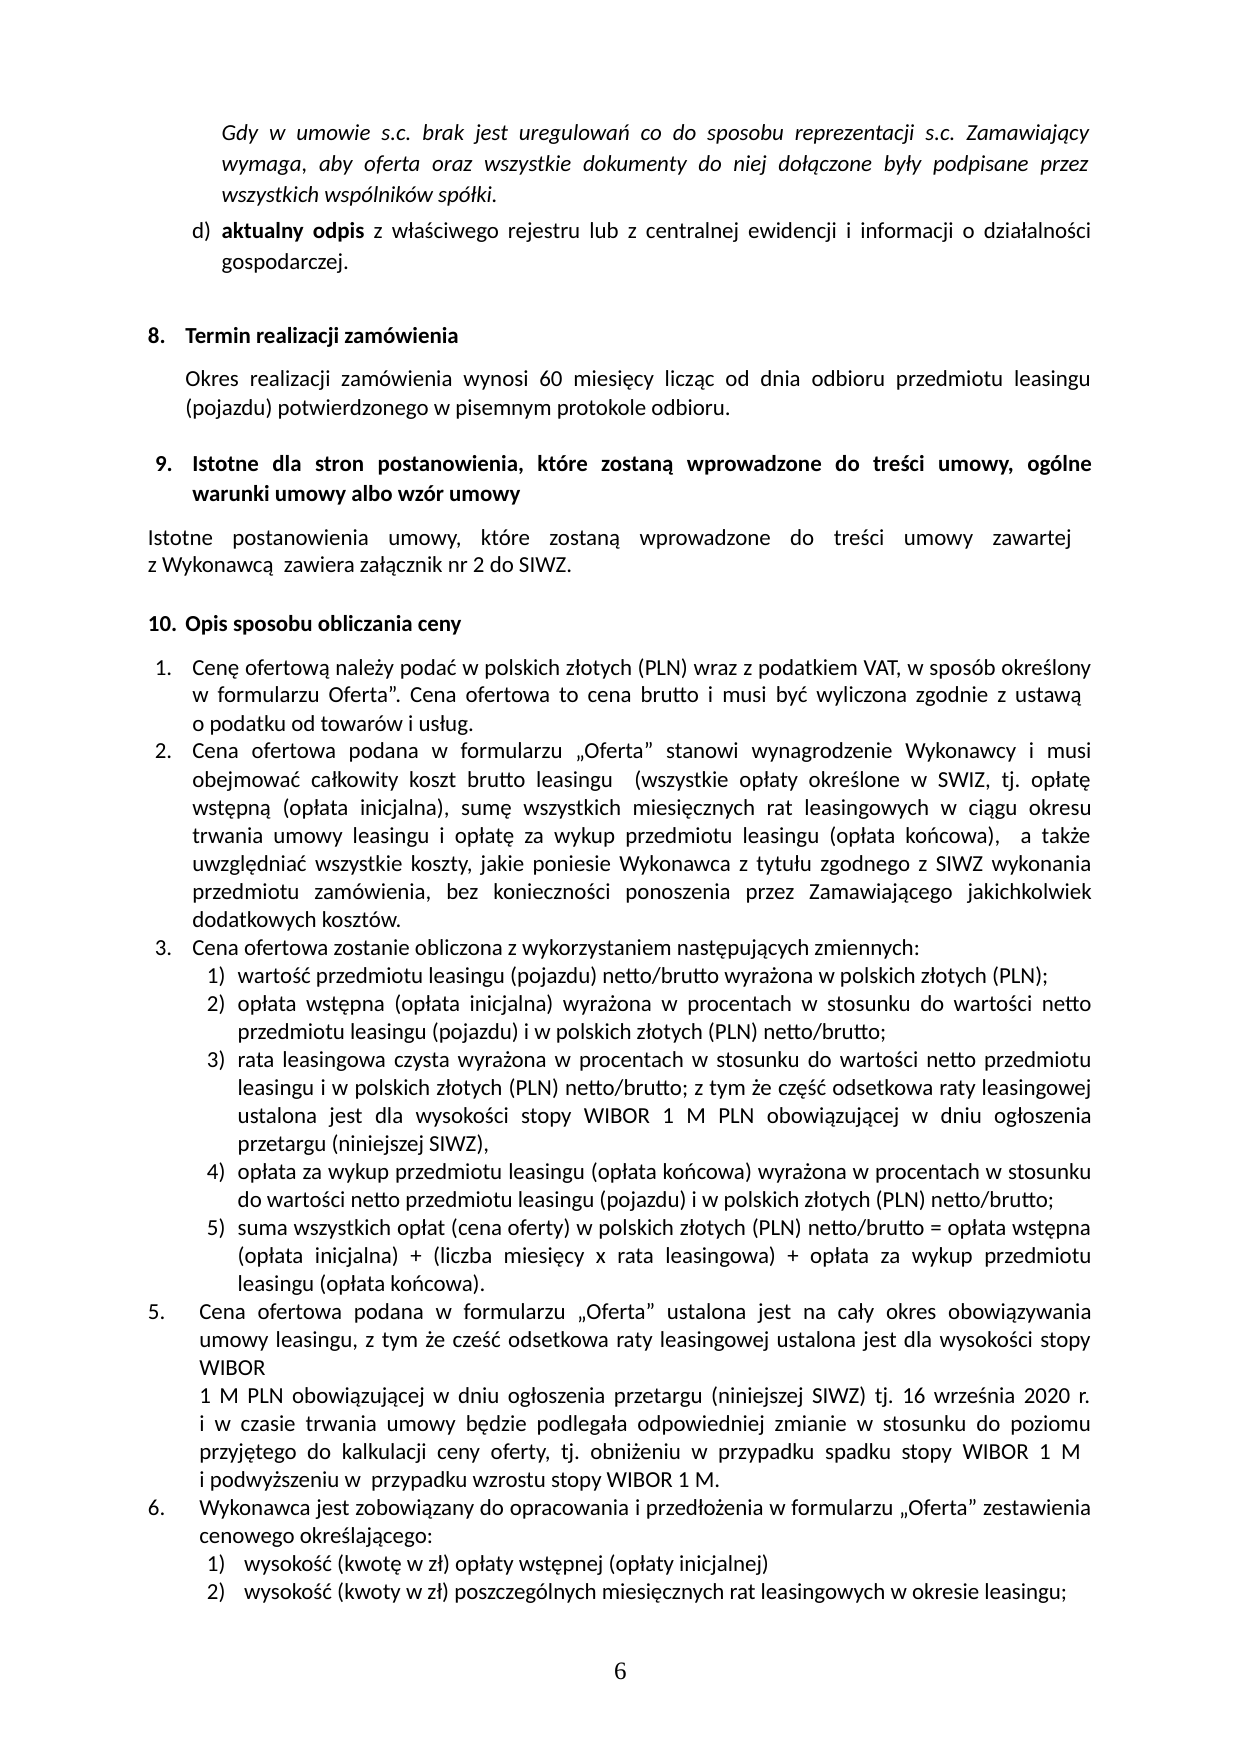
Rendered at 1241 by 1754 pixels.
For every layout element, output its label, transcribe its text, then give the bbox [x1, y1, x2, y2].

list Cenę ofertową należy podać w polskich złotych (PLN) wraz z podatkiem VAT, w sposób określony w formularzu Oferta”. Cena ofertowa to cena brutto i musi być wyliczona zgodnie z ustawą o podatku od towarów i usług. [154, 653, 1093, 737]
list wysokość (kwoty w zł) poszczególnych miesięcznych rat leasingowych w okresie leasingu; [207, 1577, 1093, 1605]
text Gdy w umowie s.c. brak jest uregulowań co do sposobu reprezentacji s.c. Zamawiający wymaga, aby oferta oraz wszystkie dokumenty do niej dołączone były podpisane przez wszystkich wspólników spółki. [221, 118, 1093, 208]
list aktualny odpis z właściwego rejestru lub z centralnej ewidencji i informacji o działalności gospodarczej. [192, 217, 1093, 275]
list wysokość (kwotę w zł) opłaty wstępnej (opłaty inicjalnej) [207, 1549, 1093, 1577]
list Opis sposobu obliczania ceny [148, 609, 1093, 637]
list wartość przedmiotu leasingu (pojazdu) netto/brutto wyrażona w polskich złotych (PLN); [207, 961, 1093, 989]
list Cena ofertowa podana w formularzu „Oferta” stanowi wynagrodzenie Wykonawcy i musi obejmować całkowity koszt brutto leasingu (wszystkie opłaty określone w SWIZ, tj. opłatę wstępną (opłata inicjalna), sumę wszystkich miesięcznych rat leasingowych w ciągu okresu trwania umowy leasingu i opłatę za wykup przedmiotu leasingu (opłata końcowa), a także uwzględniać wszystkie koszty, jakie poniesie Wykonawca z tytułu zgodnego z SIWZ wykonania przedmiotu zamówienia, bez konieczności ponoszenia przez Zamawiającego jakichkolwiek dodatkowych kosztów. [154, 737, 1093, 933]
list suma wszystkich opłat (cena oferty) w polskich złotych (PLN) netto/brutto = opłata wstępna (opłata inicjalna) + (liczba miesięcy x rata leasingowa) + opłata za wykup przedmiotu leasingu (opłata końcowa). [207, 1213, 1093, 1297]
list Cena ofertowa zostanie obliczona z wykorzystaniem następujących zmiennych: [154, 933, 1093, 961]
list opłata za wykup przedmiotu leasingu (opłata końcowa) wyrażona w procentach w stosunku do wartości netto przedmiotu leasingu (pojazdu) i w polskich złotych (PLN) netto/brutto; [207, 1157, 1093, 1213]
list Wykonawca jest zobowiązany do opracowania i przedłożenia w formularzu „Oferta” zestawienia cenowego określającego: [148, 1493, 1093, 1549]
list Termin realizacji zamówienia [148, 321, 1093, 349]
list opłata wstępna (opłata inicjalna) wyrażona w procentach w stosunku do wartości netto przedmiotu leasingu (pojazdu) i w polskich złotych (PLN) netto/brutto; [207, 989, 1093, 1045]
list Cena ofertowa podana w formularzu „Oferta” ustalona jest na cały okres obowiązywania umowy leasingu, z tym że cześć odsetkowa raty leasingowej ustalona jest dla wysokości stopy WIBOR 1 M PLN obowiązującej w dniu ogłoszenia przetargu (niniejszej SIWZ) tj. 16 września 2020 r. i w czasie trwania umowy będzie podlegała odpowiedniej zmianie w stosunku do poziomu przyjętego do kalkulacji ceny oferty, tj. obniżeniu w przypadku spadku stopy WIBOR 1 M i podwyższeniu w przypadku wzrostu stopy WIBOR 1 M. [148, 1297, 1093, 1493]
list rata leasingowa czysta wyrażona w procentach w stosunku do wartości netto przedmiotu leasingu i w polskich złotych (PLN) netto/brutto; z tym że część odsetkowa raty leasingowej ustalona jest dla wysokości stopy WIBOR 1 M PLN obowiązującej w dniu ogłoszenia przetargu (niniejszej SIWZ), [207, 1045, 1093, 1157]
text Istotne postanowienia umowy, które zostaną wprowadzone do treści umowy zawartej z Wykonawcą zawiera załącznik nr 2 do SIWZ. [148, 523, 1093, 579]
list Okres realizacji zamówienia wynosi 60 miesięcy licząc od dnia odbioru przedmiotu leasingu (pojazdu) potwierdzonego w pisemnym protokole odbioru. [185, 364, 1093, 421]
list Istotne dla stron postanowienia, które zostaną wprowadzone do treści umowy, ogólne warunki umowy albo wzór umowy [155, 449, 1093, 507]
